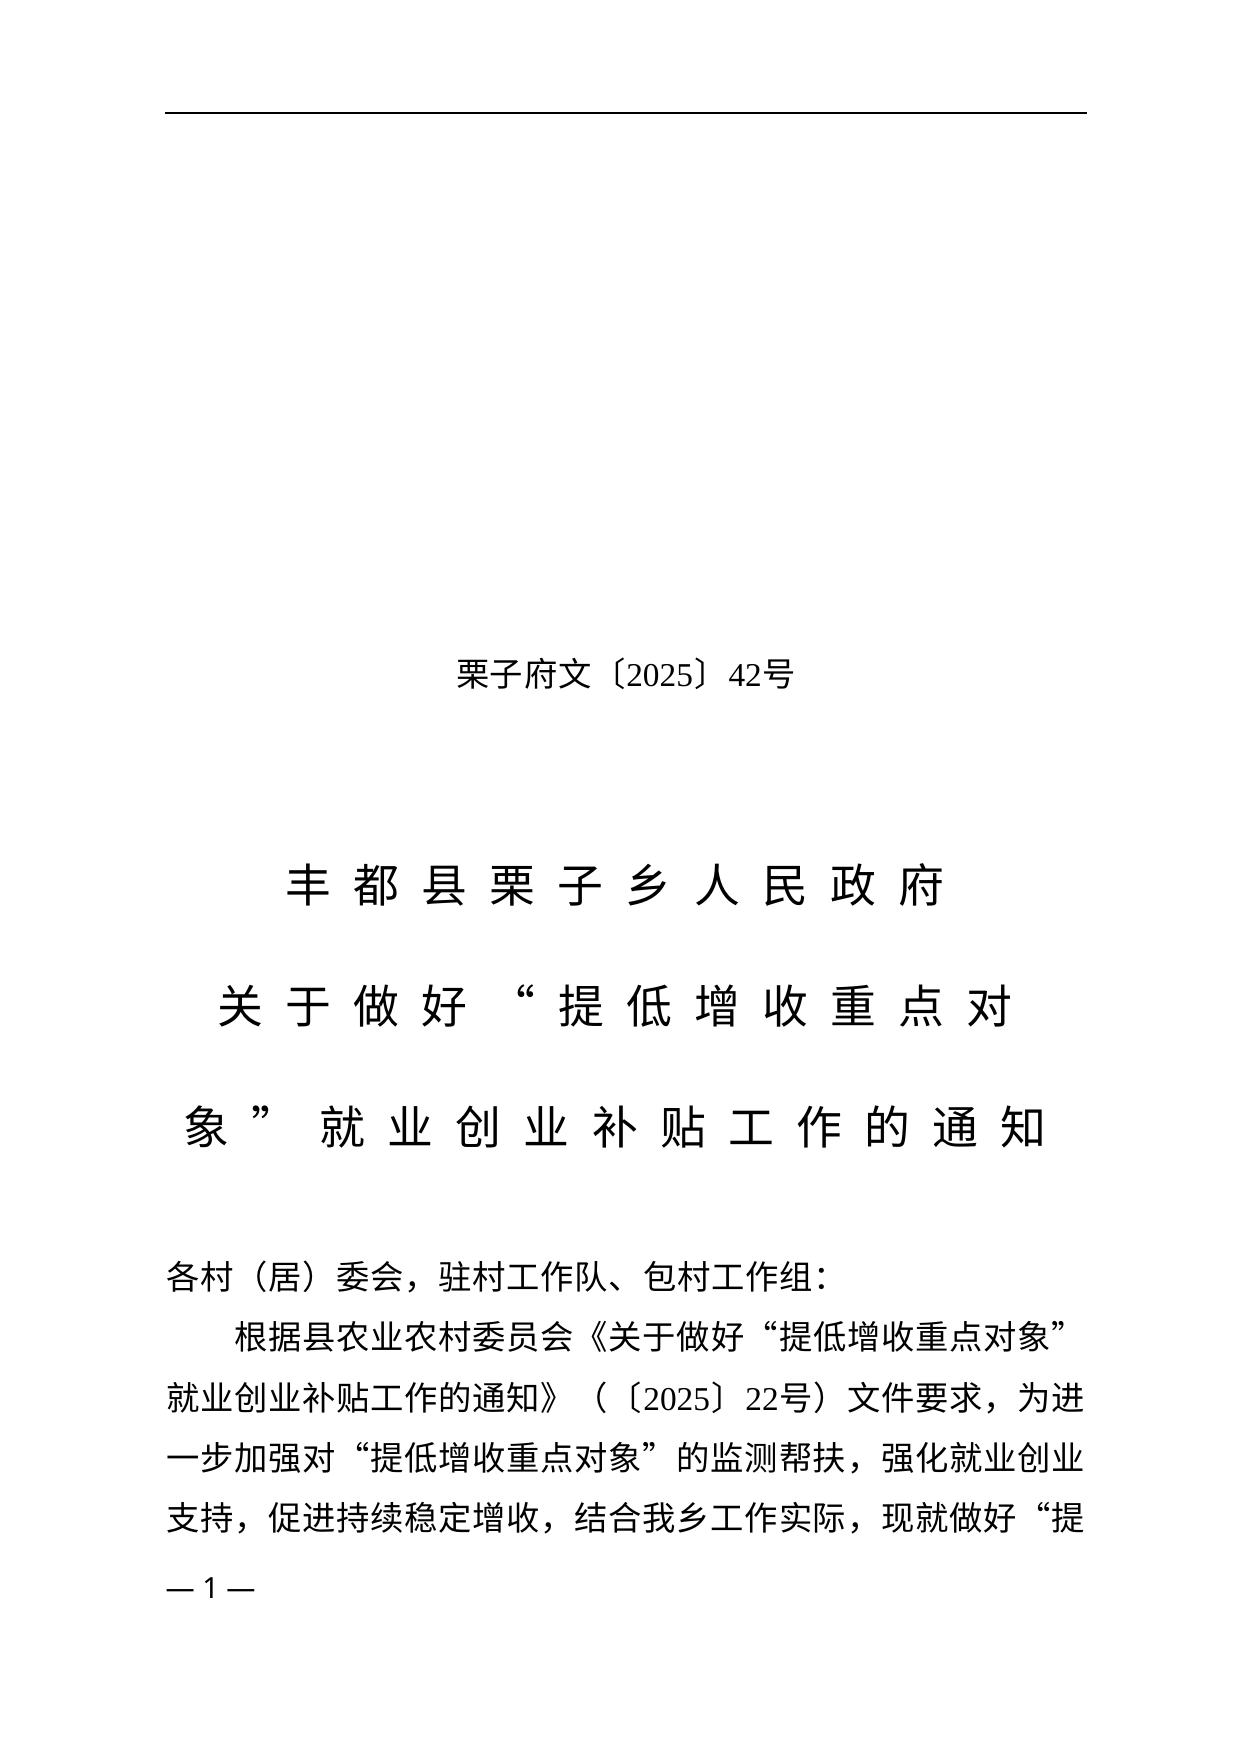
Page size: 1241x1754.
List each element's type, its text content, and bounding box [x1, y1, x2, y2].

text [166, 1305, 1086, 1546]
text 各村（居）委会，驻村工作队、包村工作组： [166, 1245, 1086, 1305]
text 丰都县栗子乡人民政府 [166, 823, 1086, 943]
text 栗子府文〔2025〕42号 [166, 642, 1086, 702]
text 关于做好“提低增收重点对象”就业创业补贴工作的通知 [166, 943, 1086, 1184]
